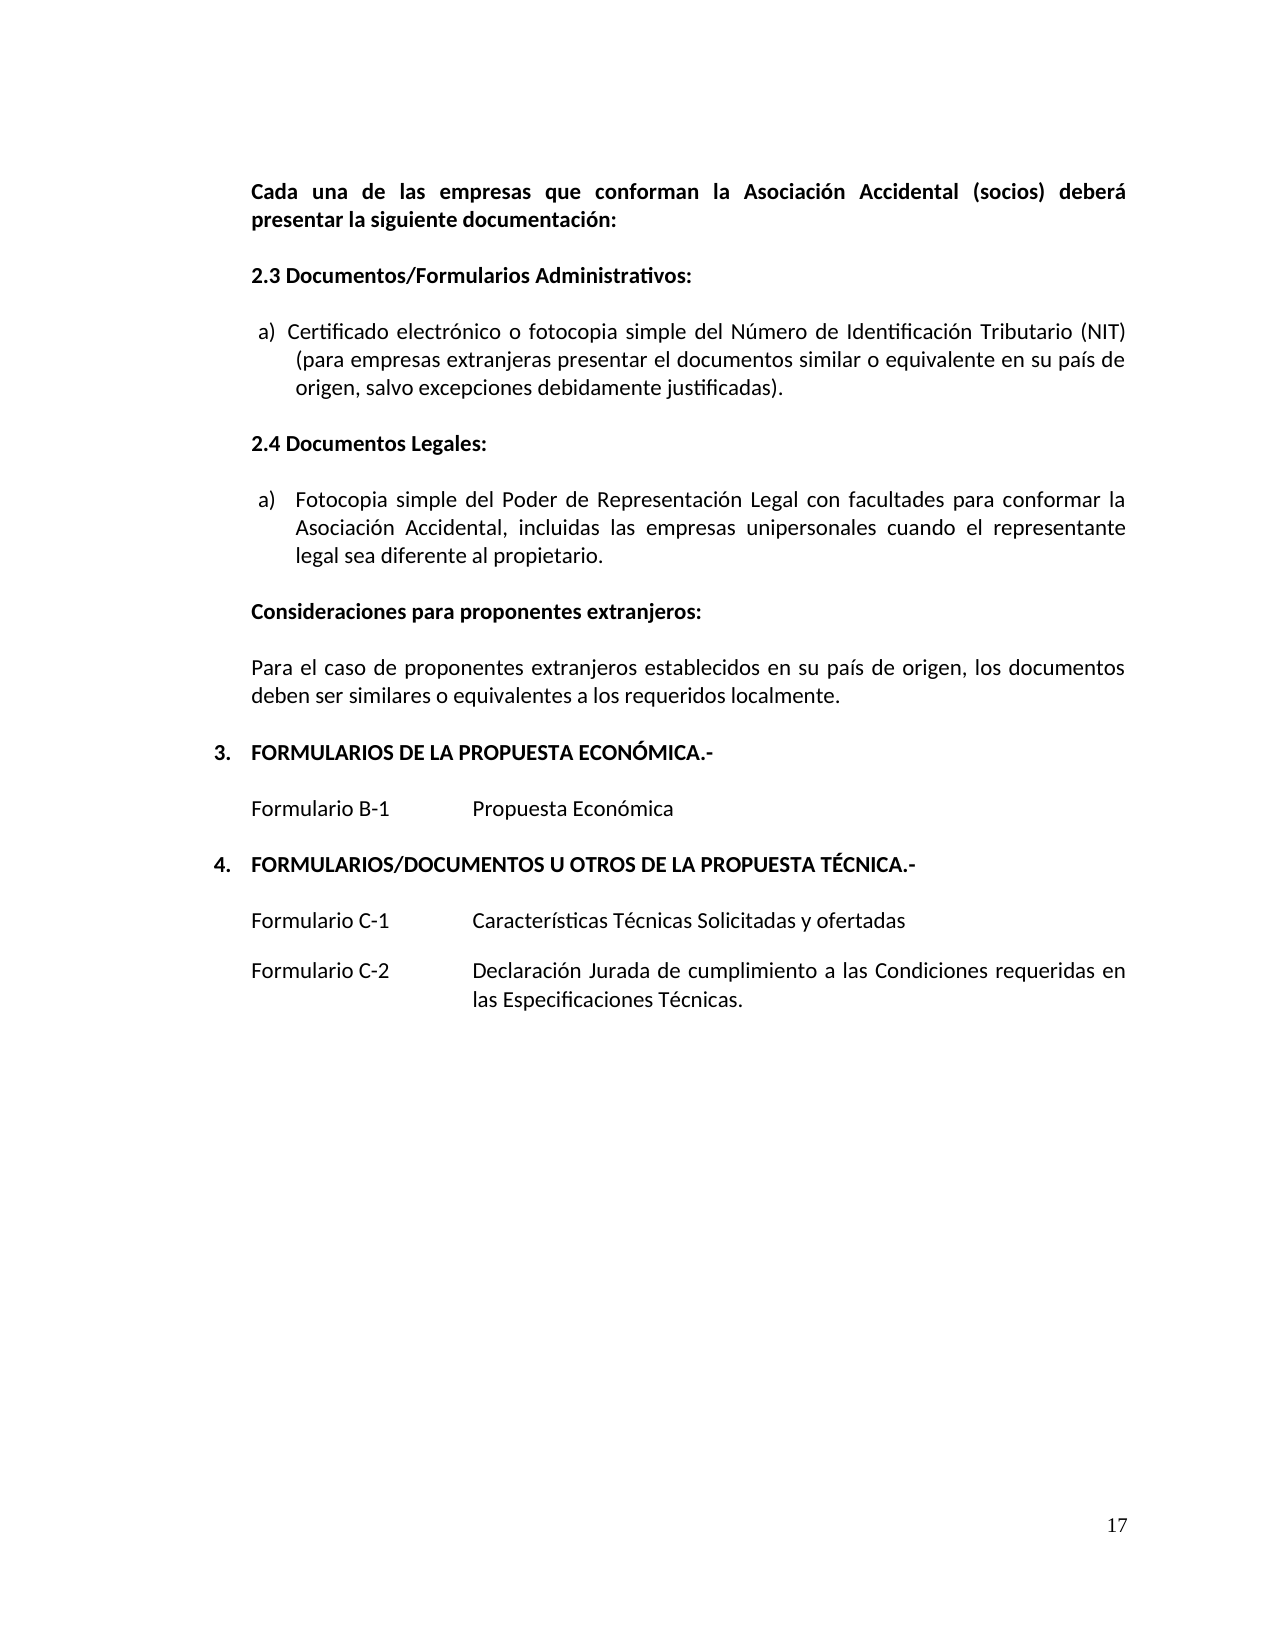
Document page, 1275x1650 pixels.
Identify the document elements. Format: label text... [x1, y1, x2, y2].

text 2.4 Documentos Legales: [251, 429, 1127, 457]
text Cada una de las empresas que conforman la Asociación Accidental (socios) deberá presentar la siguiente documentación: [251, 177, 1127, 233]
list Certificado electrónico o fotocopia simple del Número de Identificación Tributario (NIT) (para empresas extranjeras presentar el documentos similar o equivalente en su país de origen, salvo excepciones debidamente justificadas). [258, 317, 1127, 401]
list Fotocopia simple del Poder de Representación Legal con facultades para conformar la Asociación Accidental, incluidas las empresas unipersonales cuando el representante legal sea diferente al propietario. [258, 485, 1127, 569]
list FORMULARIOS/DOCUMENTOS U OTROS DE LA PROPUESTA TÉCNICA.- [213, 850, 1127, 878]
list FORMULARIOS DE LA PROPUESTA ECONÓMICA.- [213, 738, 1127, 766]
text 2.3 Documentos/Formularios Administrativos: [177, 261, 1127, 289]
text Formulario C-1 Características Técnicas Solicitadas y ofertadas [251, 906, 1127, 934]
text Formulario B-1 Propuesta Económica [251, 794, 1127, 822]
list Para el caso de proponentes extranjeros establecidos en su país de origen, los documentos deben ser similares o equivalentes a los requeridos localmente. [251, 653, 1127, 709]
list Consideraciones para proponentes extranjeros: [251, 597, 1127, 626]
text Formulario C-2 Declaración Jurada de cumplimiento a las Condiciones requeridas en las Especificaciones Técnicas. [251, 957, 1127, 1013]
